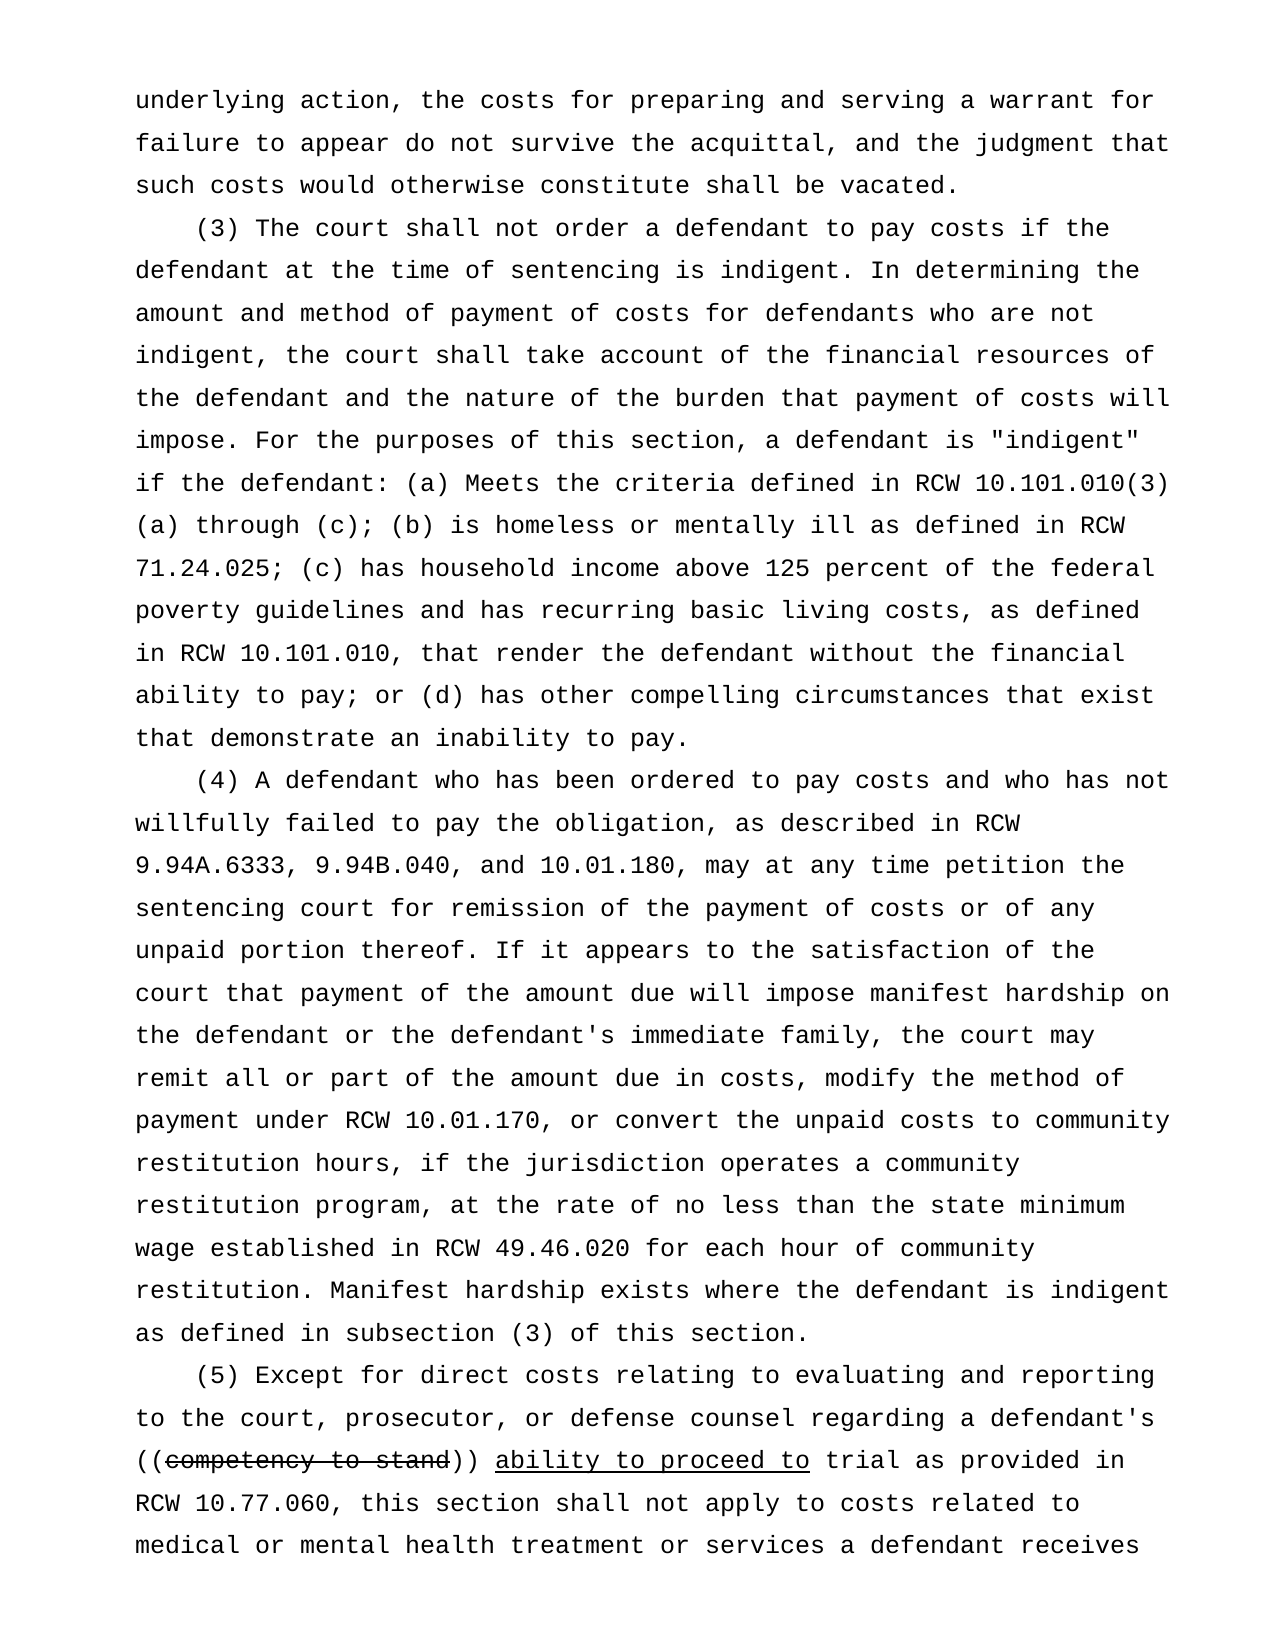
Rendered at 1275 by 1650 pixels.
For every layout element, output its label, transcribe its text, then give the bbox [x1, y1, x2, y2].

text (4) A defendant who has been ordered to pay costs and who has not willfully failed to pay the obligation, as described in RCW 9.94A.6333, 9.94B.040, and 10.01.180, may at any time petition the sentencing court for remission of the payment of costs or of any unpaid portion thereof. If it appears to the satisfaction of the court that payment of the amount due will impose manifest hardship on the defendant or the defendant's immediate family, the court may remit all or part of the amount due in costs, modify the method of payment under RCW 10.01.170, or convert the unpaid costs to community restitution hours, if the jurisdiction operates a community restitution program, at the rate of no less than the state minimum wage established in RCW 49.46.020 for each hour of community restitution. Manifest hardship exists where the defendant is indigent as defined in subsection (3) of this section. [135, 755, 1170, 1350]
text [135, 1350, 1170, 1562]
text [135, 75, 1170, 202]
text (3) The court shall not order a defendant to pay costs if the defendant at the time of sentencing is indigent. In determining the amount and method of payment of costs for defendants who are not indigent, the court shall take account of the financial resources of the defendant and the nature of the burden that payment of costs will impose. For the purposes of this section, a defendant is "indigent" if the defendant: (a) Meets the criteria defined in RCW 10.101.010(3) (a) through (c); (b) is homeless or mentally ill as defined in RCW 71.24.025; (c) has household income above 125 percent of the federal poverty guidelines and has recurring basic living costs, as defined in RCW 10.101.010, that render the defendant without the financial ability to pay; or (d) has other compelling circumstances that exist that demonstrate an inability to pay. [135, 202, 1170, 755]
